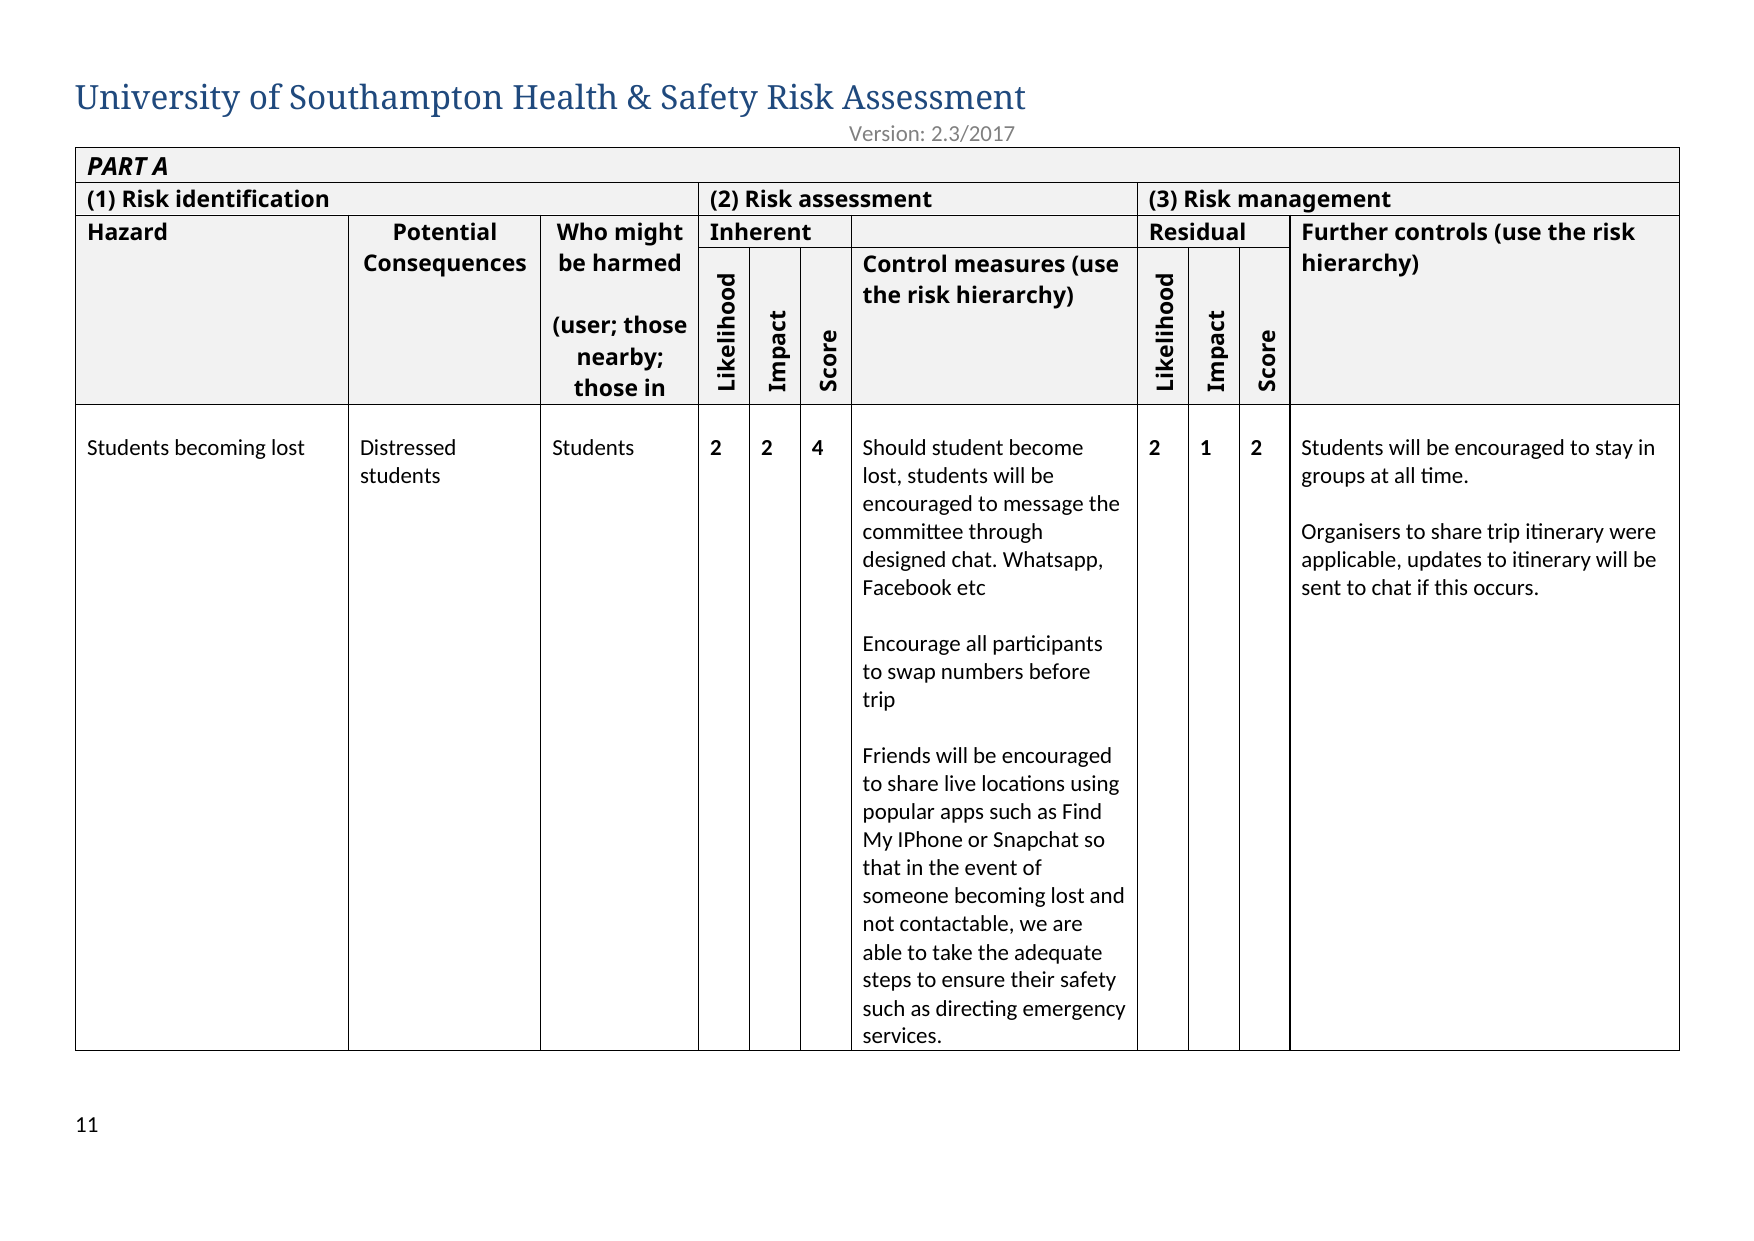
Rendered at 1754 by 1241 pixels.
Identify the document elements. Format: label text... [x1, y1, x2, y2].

table_cell [852, 216, 1137, 247]
table_cell Distressed students [349, 405, 540, 1050]
table_cell Students will be encouraged to stay in groups at all time. Organisers to share trip itinerary were applicable, updates to itinerary will be sent to chat if this occurs. [1291, 405, 1679, 1050]
table_cell Residual [1138, 216, 1289, 247]
table_cell Who might be harmed (user; those nearby; those in the vicinity; members of the public) [541, 216, 698, 404]
table_cell Further controls (use the risk hierarchy) [1291, 216, 1679, 404]
table_cell (1) Risk identification [76, 183, 698, 214]
table_cell 2 [750, 405, 800, 1050]
table_header PART A [76, 148, 1679, 182]
table_cell Control measures (use the risk hierarchy) [852, 248, 1137, 404]
table_cell Inherent [699, 216, 851, 247]
table_cell Impact [1189, 248, 1239, 404]
table_cell Likelihood [1138, 248, 1188, 404]
table_cell 4 [801, 405, 851, 1050]
table_cell Hazard [76, 216, 348, 404]
table_cell (2) Risk assessment [699, 183, 1137, 214]
table_cell Score [801, 248, 851, 404]
table_cell Potential Consequences [349, 216, 540, 404]
table_cell Score [1240, 248, 1289, 404]
table_cell 2 [1138, 405, 1188, 1050]
table_cell Students [541, 405, 698, 1050]
table_cell Should student become lost, students will be encouraged to message the committee through designed chat. Whatsapp, Facebook etc Encourage all participants to swap numbers before trip Friends will be encouraged to share live locations using popular apps such as Find My IPhone or Snapchat so that in the event of someone becoming lost and not contactable, we are able to take the adequate steps to ensure their safety such as directing emergency services. [852, 405, 1137, 1050]
table_cell 2 [1240, 405, 1289, 1050]
table_cell Likelihood [699, 248, 749, 404]
table_cell 1 [1189, 405, 1239, 1050]
table_cell 2 [699, 405, 749, 1050]
table_cell (3) Risk management [1138, 183, 1679, 214]
table_cell Students becoming lost [76, 405, 348, 1050]
table_cell Impact [750, 248, 800, 404]
